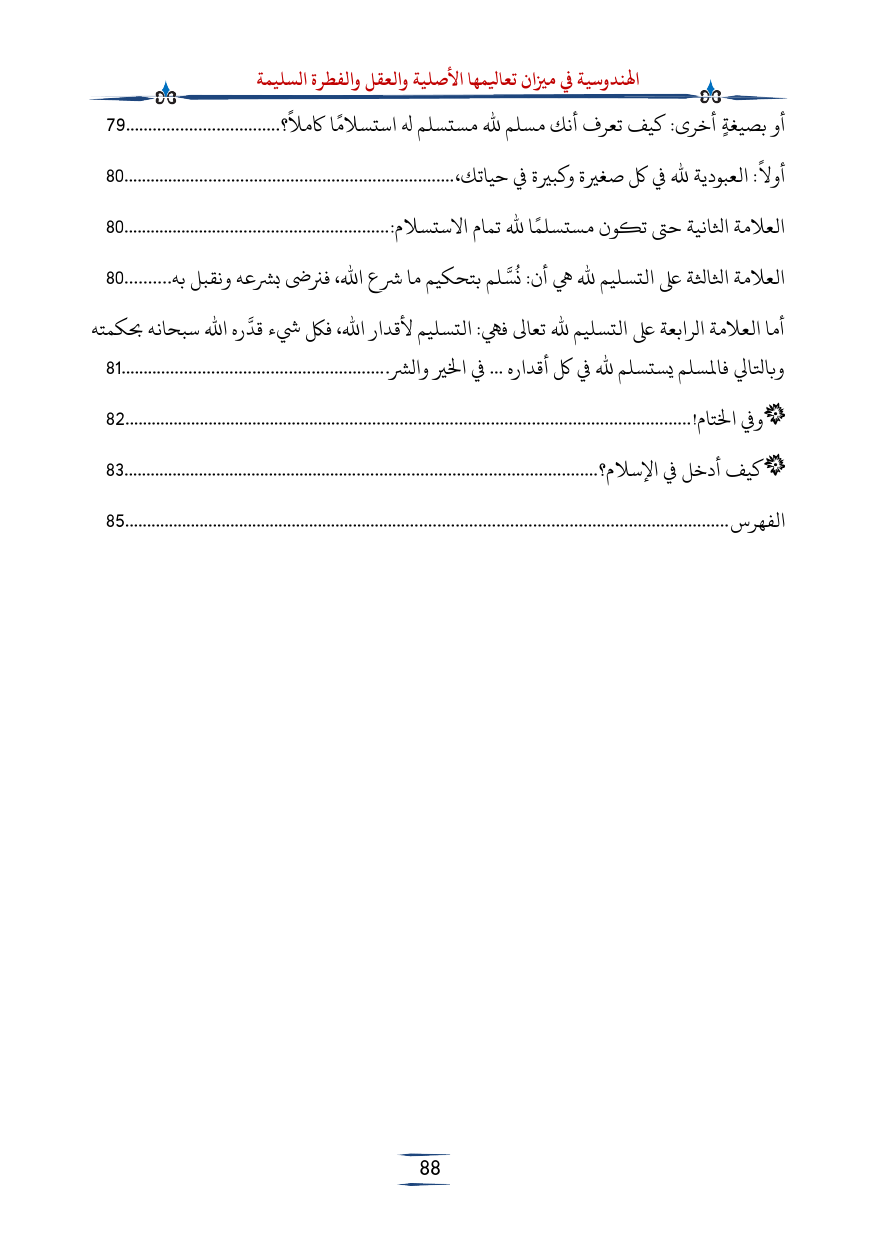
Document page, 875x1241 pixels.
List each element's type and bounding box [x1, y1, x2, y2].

picture [396, 1153, 450, 1187]
picture [88, 72, 788, 106]
